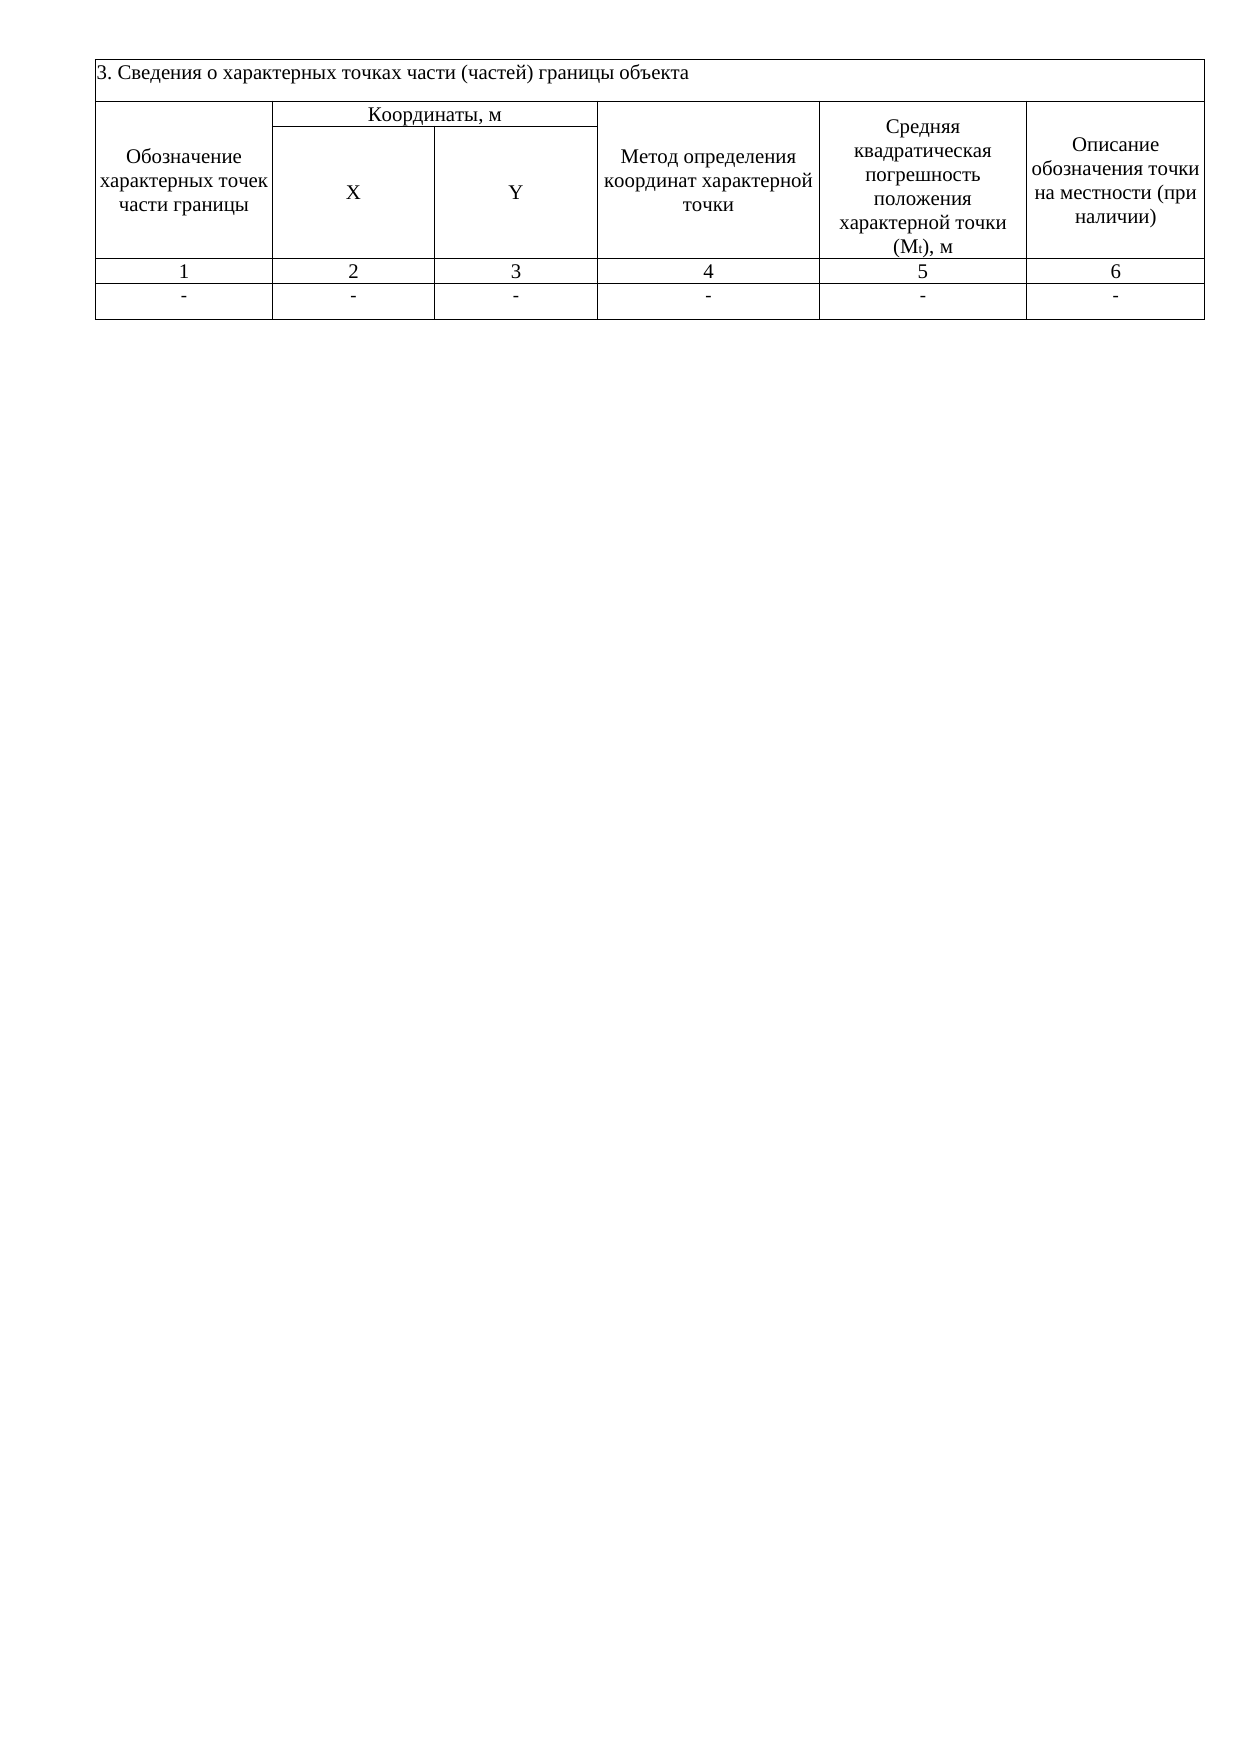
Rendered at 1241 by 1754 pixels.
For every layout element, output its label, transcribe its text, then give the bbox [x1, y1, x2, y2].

table_cell Координаты, м [273, 102, 597, 126]
table_cell - [96, 284, 272, 319]
table_cell 2 [273, 259, 434, 283]
table_cell 4 [598, 259, 819, 283]
table_cell 5 [820, 259, 1026, 283]
table_cell Х [273, 127, 434, 258]
table_cell - [1027, 284, 1204, 319]
table_cell Обозначение характерных точек части границы [96, 102, 272, 258]
table_cell - [435, 284, 597, 319]
table_cell 3 [435, 259, 597, 283]
table_cell 6 [1027, 259, 1204, 283]
table_cell 1 [96, 259, 272, 283]
table_cell Y [435, 127, 597, 258]
table_cell - [598, 284, 819, 319]
table_cell - [273, 284, 434, 319]
table_cell Описание обозначения точки на местности (при наличии) [1027, 102, 1204, 258]
table_header 3. Сведения о характерных точках части (частей) границы объекта [96, 60, 1204, 101]
table_cell Метод определения координат характерной точки [598, 102, 819, 258]
table_cell - [820, 284, 1026, 319]
table_cell Средняя квадратическая погрешность положения характерной точки (Mt), м [820, 102, 1026, 258]
